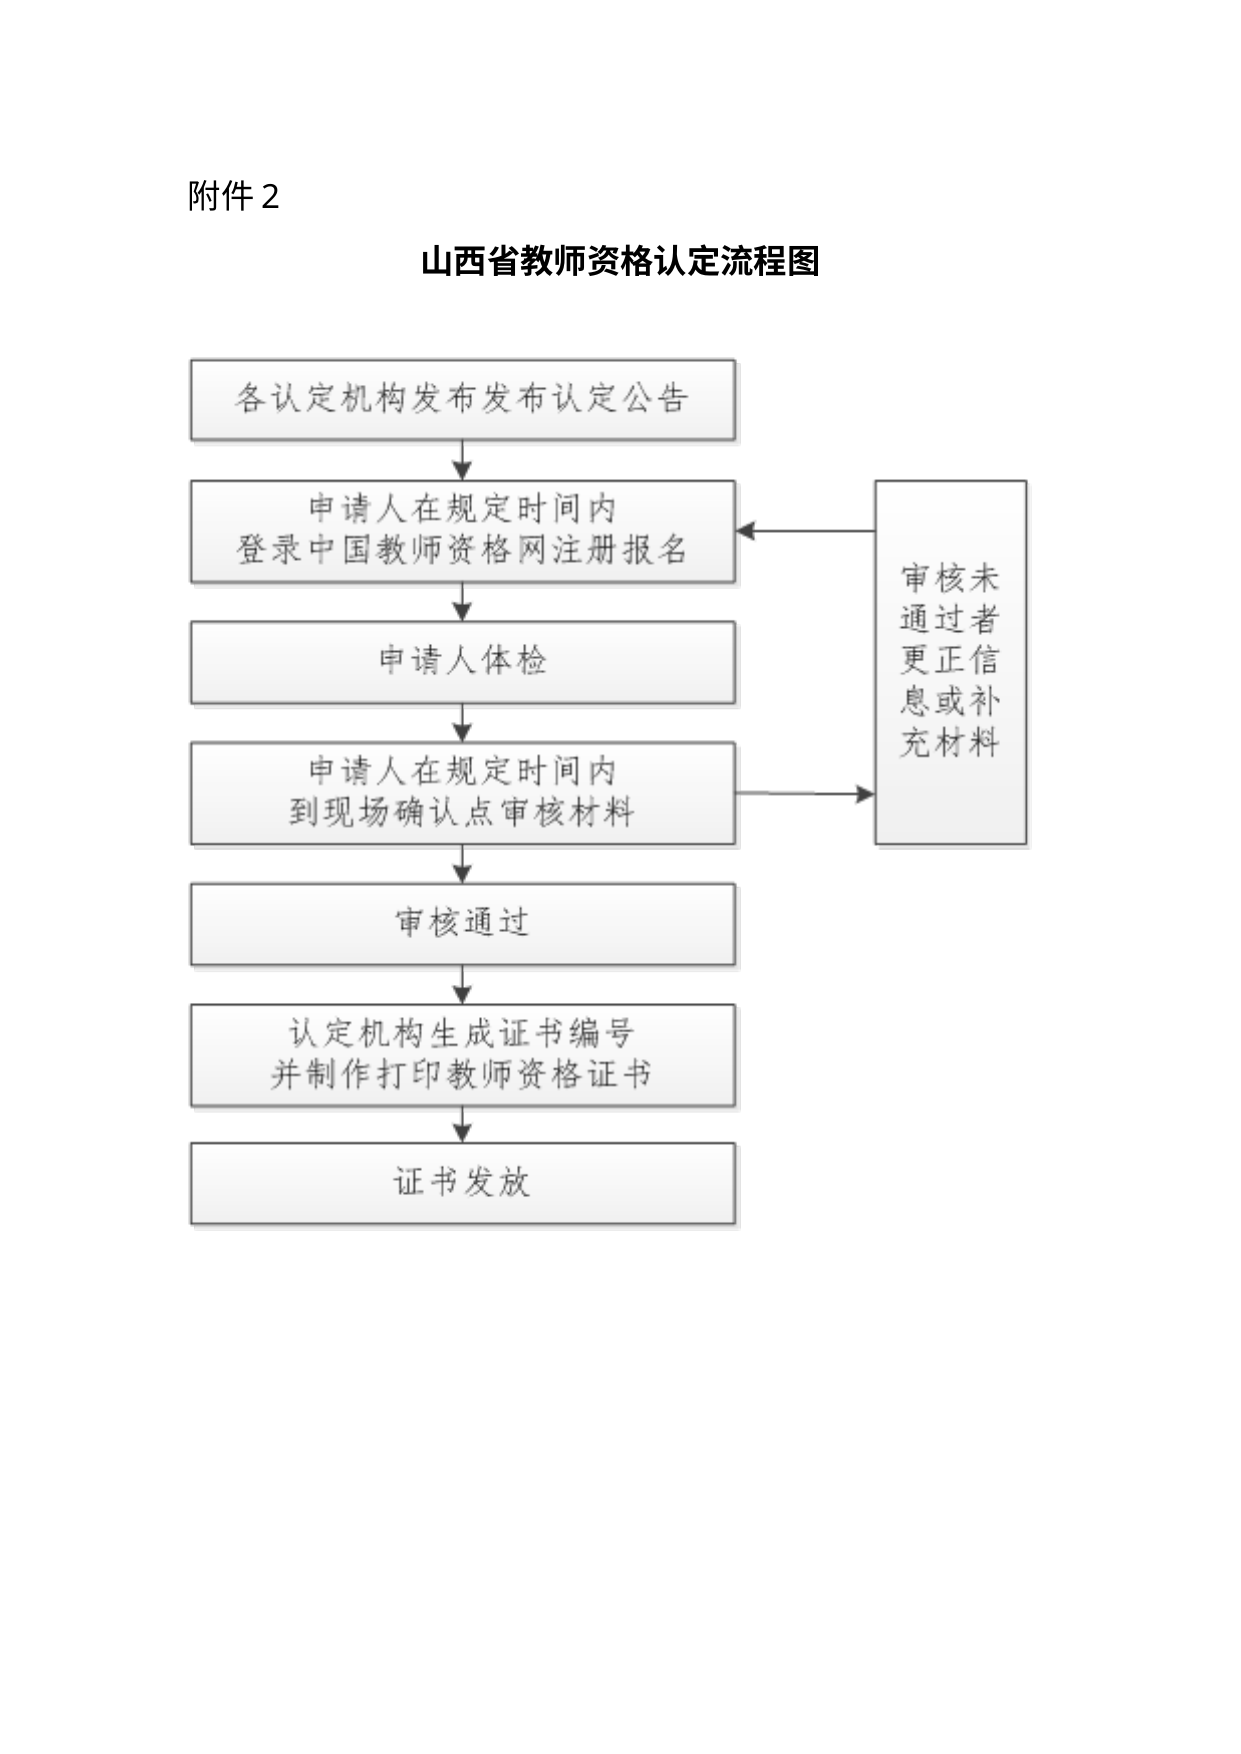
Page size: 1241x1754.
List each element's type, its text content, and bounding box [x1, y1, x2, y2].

text 附件2 [187, 162, 1053, 227]
picture [187, 357, 1038, 1235]
text 山西省教师资格认定流程图 [187, 227, 1053, 292]
